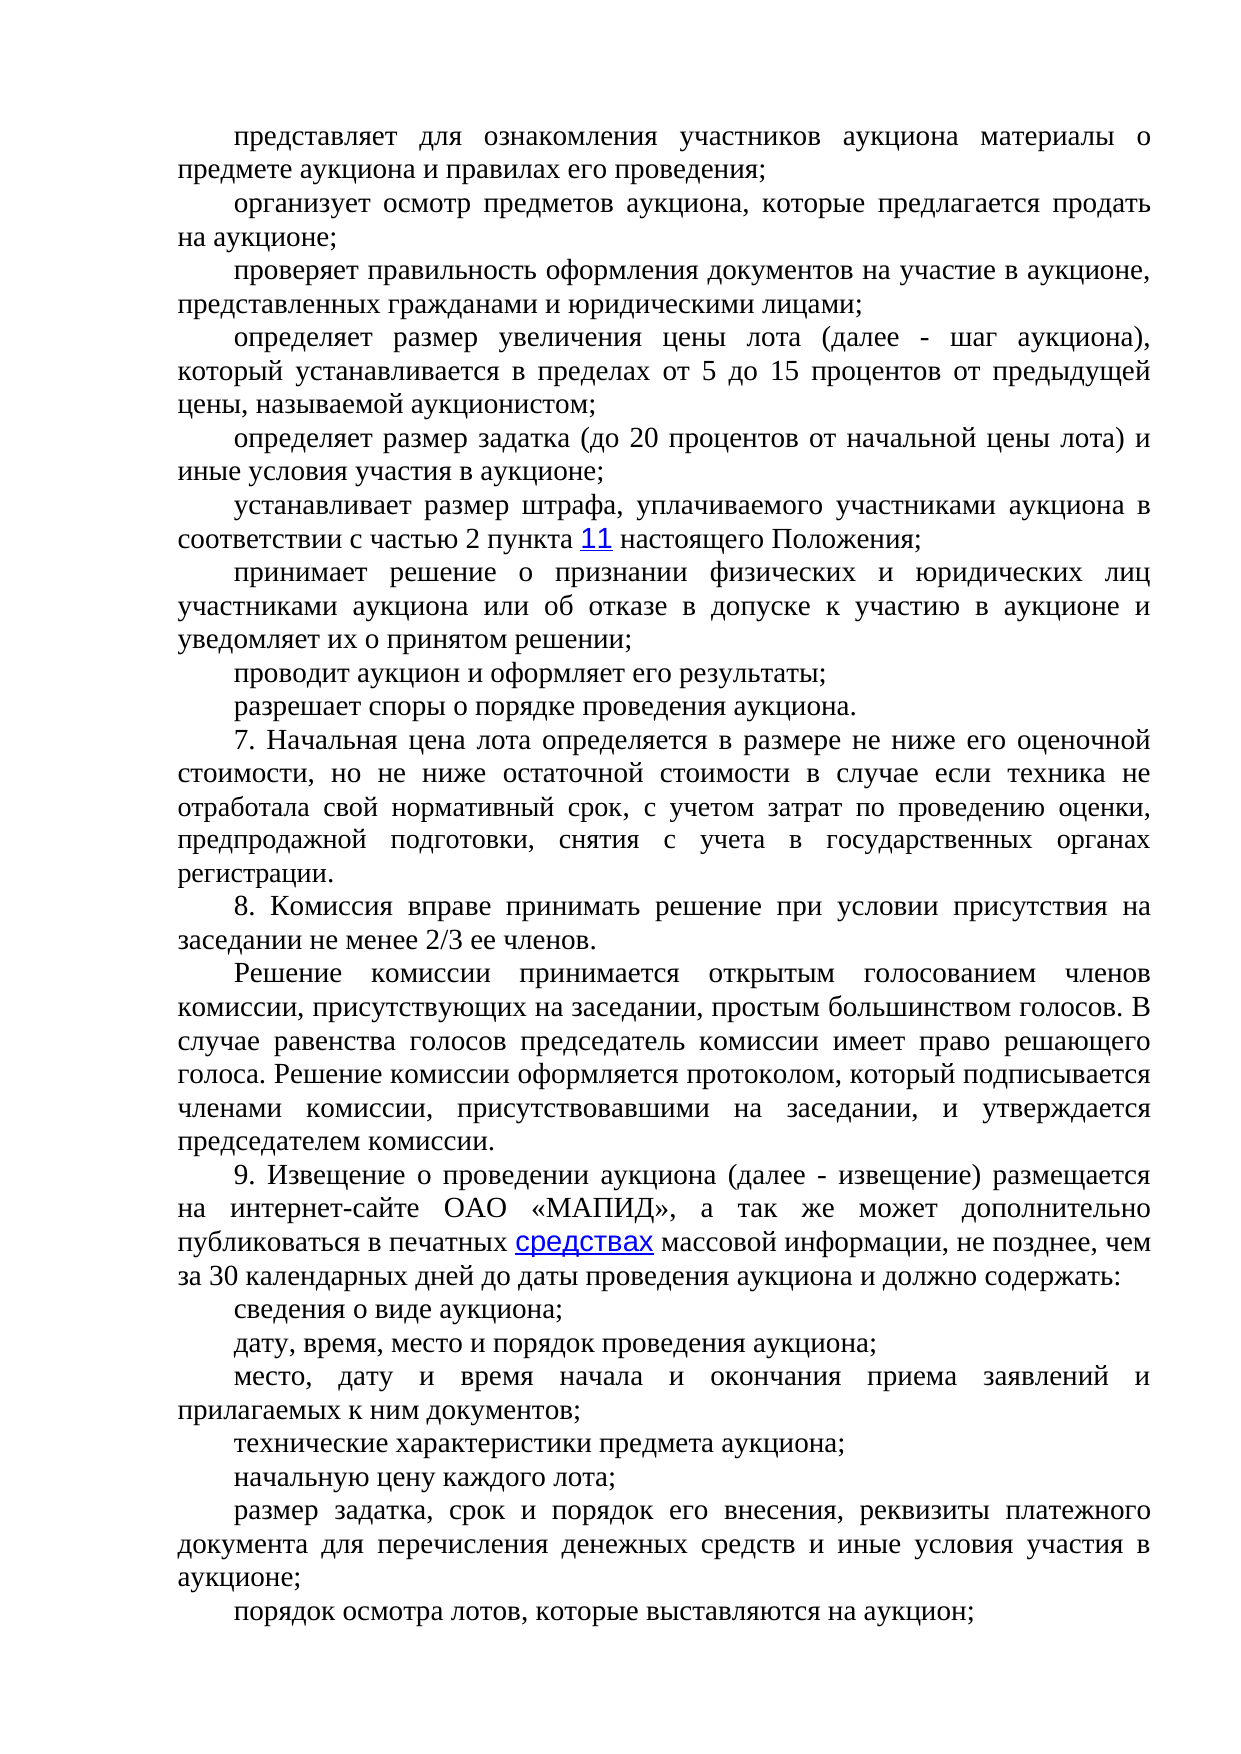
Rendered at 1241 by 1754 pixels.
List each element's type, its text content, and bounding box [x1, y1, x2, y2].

text организует осмотр предметов аукциона, которые предлагается продать на аукционе; [177, 185, 1152, 252]
text 9. Извещение о проведении аукциона (далее - извещение) размещается на интернет-сайте ОАО «МАПИД», а так же может дополнительно публиковаться в печатных средствах массовой информации, не позднее, чем за 30 календарных дней до даты проведения аукциона и должно содержать: [177, 1157, 1152, 1291]
text принимает решение о признании физических и юридических лиц участниками аукциона или об отказе в допуске к участию в аукционе и уведомляет их о принятом решении; [177, 554, 1152, 655]
text разрешает споры о порядке проведения аукциона. [177, 688, 1152, 722]
text технические характеристики предмета аукциона; [177, 1425, 1152, 1459]
text определяет размер задатка (до 20 процентов от начальной цены лота) и иные условия участия в аукционе; [177, 420, 1152, 487]
text начальную цену каждого лота; [177, 1459, 1152, 1492]
text устанавливает размер штрафа, уплачиваемого участниками аукциона в соответствии с частью 2 пункта 11 настоящего Положения; [177, 487, 1152, 554]
text 7. Начальная цена лота определяется в размере не ниже его оценочной стоимости, но не ниже остаточной стоимости в случае если техника не отработала свой нормативный срок, с учетом затрат по проведению оценки, предпродажной подготовки, снятия с учета в государственных органах регистрации. [177, 722, 1152, 888]
text представляет для ознакомления участников аукциона материалы о предмете аукциона и правилах его проведения; [177, 118, 1152, 185]
text дату, время, место и порядок проведения аукциона; [177, 1325, 1152, 1358]
text 8. Комиссия вправе принимать решение при условии присутствия на заседании не менее 2/3 ее членов. [177, 888, 1152, 956]
text определяет размер увеличения цены лота (далее - шаг аукциона), который устанавливается в пределах от 5 до 15 процентов от предыдущей цены, называемой аукционистом; [177, 319, 1152, 420]
text место, дату и время начала и окончания приема заявлений и прилагаемых к ним документов; [177, 1358, 1152, 1425]
text размер задатка, срок и порядок его внесения, реквизиты платежного документа для перечисления денежных средств и иные условия участия в аукционе; [177, 1492, 1152, 1593]
text проверяет правильность оформления документов на участие в аукционе, представленных гражданами и юридическими лицами; [177, 252, 1152, 319]
text порядок осмотра лотов, которые выставляются на аукцион; [177, 1593, 1152, 1627]
text сведения о виде аукциона; [177, 1291, 1152, 1325]
text Решение комиссии принимается открытым голосованием членов комиссии, присутствующих на заседании, простым большинством голосов. В случае равенства голосов председатель комиссии имеет право решающего голоса. Решение комиссии оформляется протоколом, который подписывается членами комиссии, присутствовавшими на заседании, и утверждается председателем комиссии. [177, 956, 1152, 1157]
text проводит аукцион и оформляет его результаты; [177, 655, 1152, 688]
